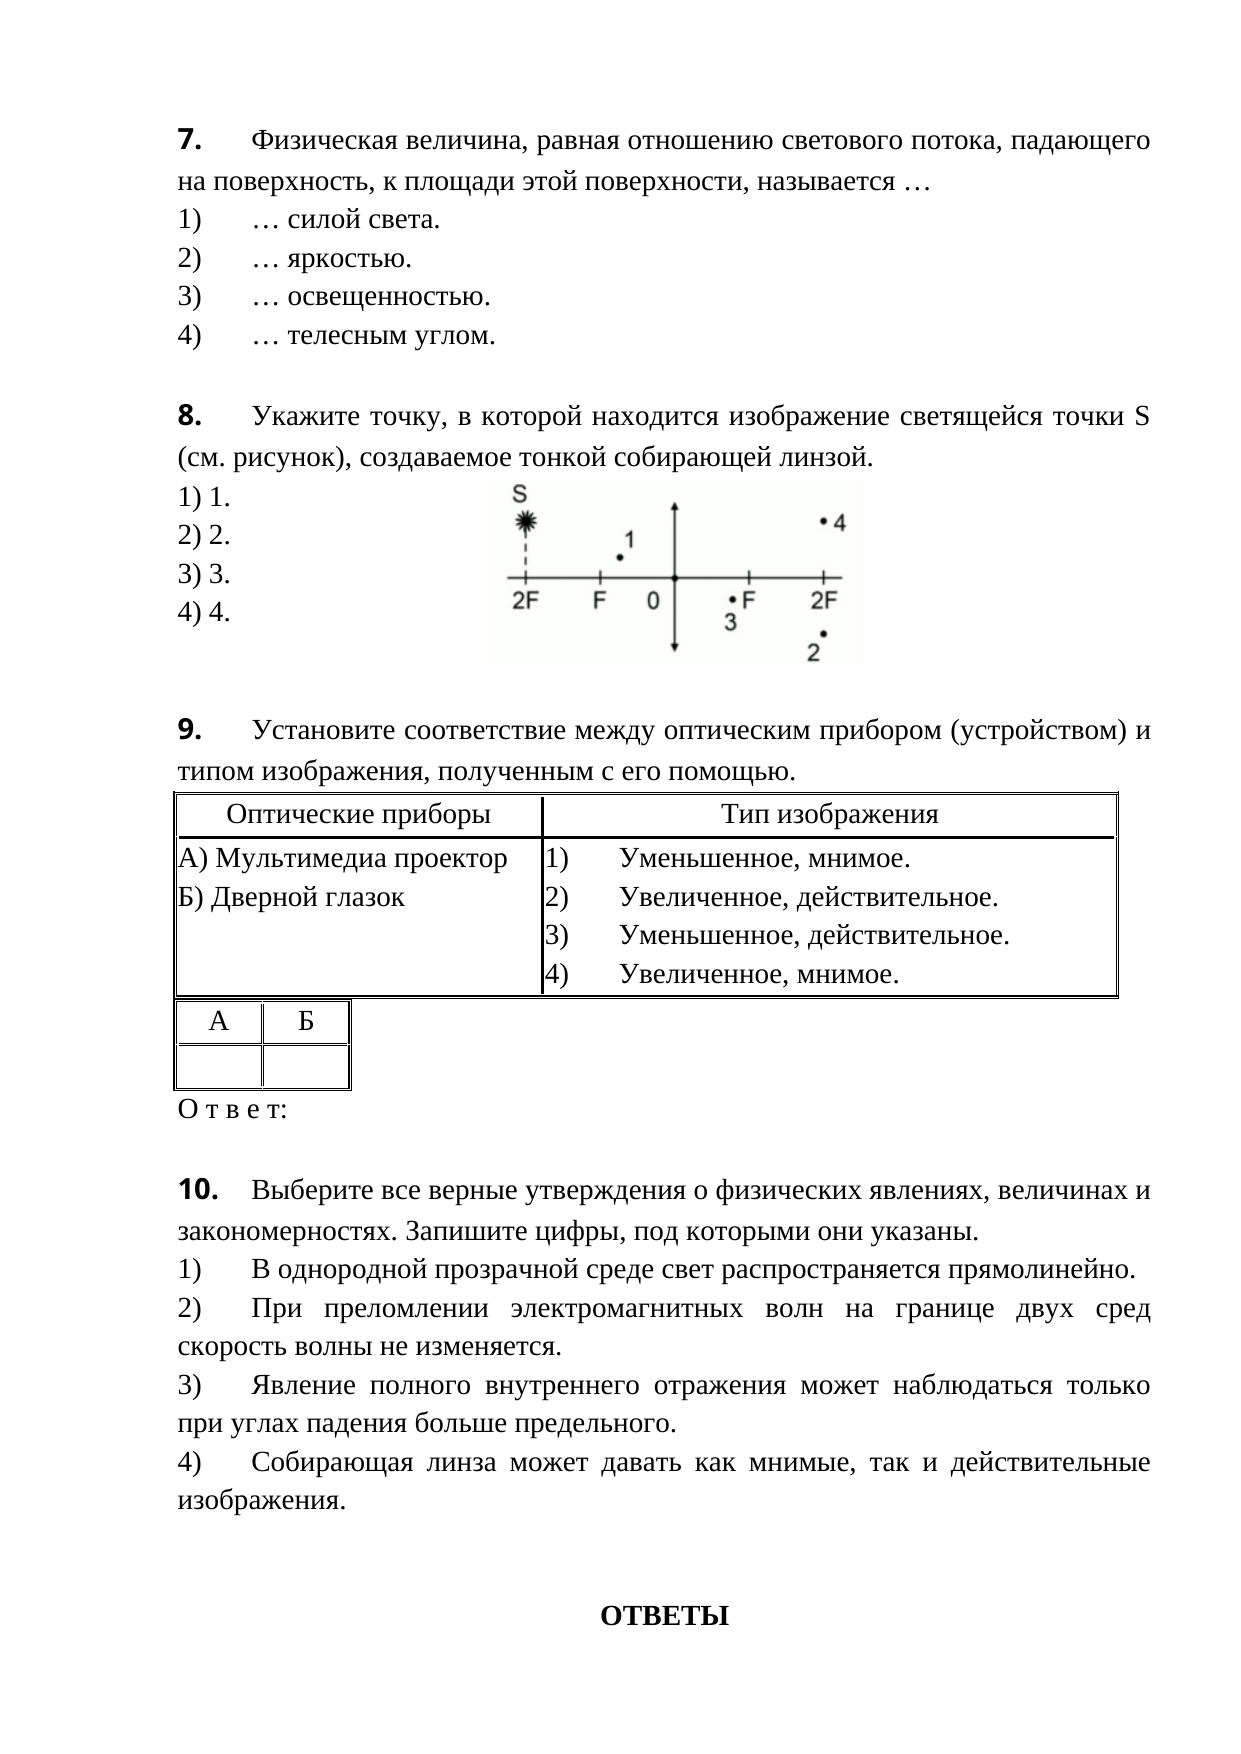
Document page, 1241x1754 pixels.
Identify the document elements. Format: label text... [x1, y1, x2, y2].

table_header 1) 1. 2) 2. 3) 3. 4) 4. [176, 477, 486, 670]
list Установите соответствие между оптическим прибором (устройством) и типом изображения, полученным с его помощью. [177, 708, 1152, 786]
table_cell [263, 1043, 349, 1088]
list Укажите точку, в которой находится изображение светящейся точки S (см. рисунок), создаваемое тонкой собирающей линзой. [177, 394, 1152, 472]
table_header [486, 477, 1031, 670]
list Выберите все верные утверждения о физических явлениях, величинах и закономерностях. Запишите цифры, под которыми они указаны. [177, 1168, 1152, 1246]
text ОТВЕТЫ [177, 1598, 1152, 1632]
list … телесным углом. [177, 317, 1152, 351]
list При преломлении электромагнитных волн на границе двух сред скорость волны не изменяется. [177, 1290, 1152, 1362]
text О т в е т: [177, 1091, 1152, 1124]
list … освещенностью. [177, 278, 1152, 312]
table_cell Уменьшенное, мнимое. Увеличенное, действительное. Уменьшенное, действительное. Увеличенное, мнимое. [542, 836, 1117, 995]
table_header Тип изображения [542, 795, 1116, 836]
list … силой света. [177, 201, 1152, 235]
table_header А [177, 1002, 262, 1043]
list В однородной прозрачной среде свет распространяется прямолинейно. [177, 1251, 1152, 1285]
table_cell А) Мультимедиа проектор Б) Дверной глазок [175, 836, 542, 995]
list Физическая величина, равная отношению светового потока, падающего на поверхность, к площади этой поверхности, называется … [177, 118, 1152, 196]
table_header Б [263, 1002, 348, 1043]
list … яркостью. [177, 240, 1152, 273]
list Явление полного внутреннего отражения может наблюдаться только при углах падения больше предельного. [177, 1367, 1152, 1439]
table_cell [177, 1043, 262, 1088]
picture [487, 478, 863, 664]
table_header Оптические приборы [177, 795, 542, 836]
list Собирающая линза может давать как мнимые, так и действительные изображения. [177, 1444, 1152, 1516]
